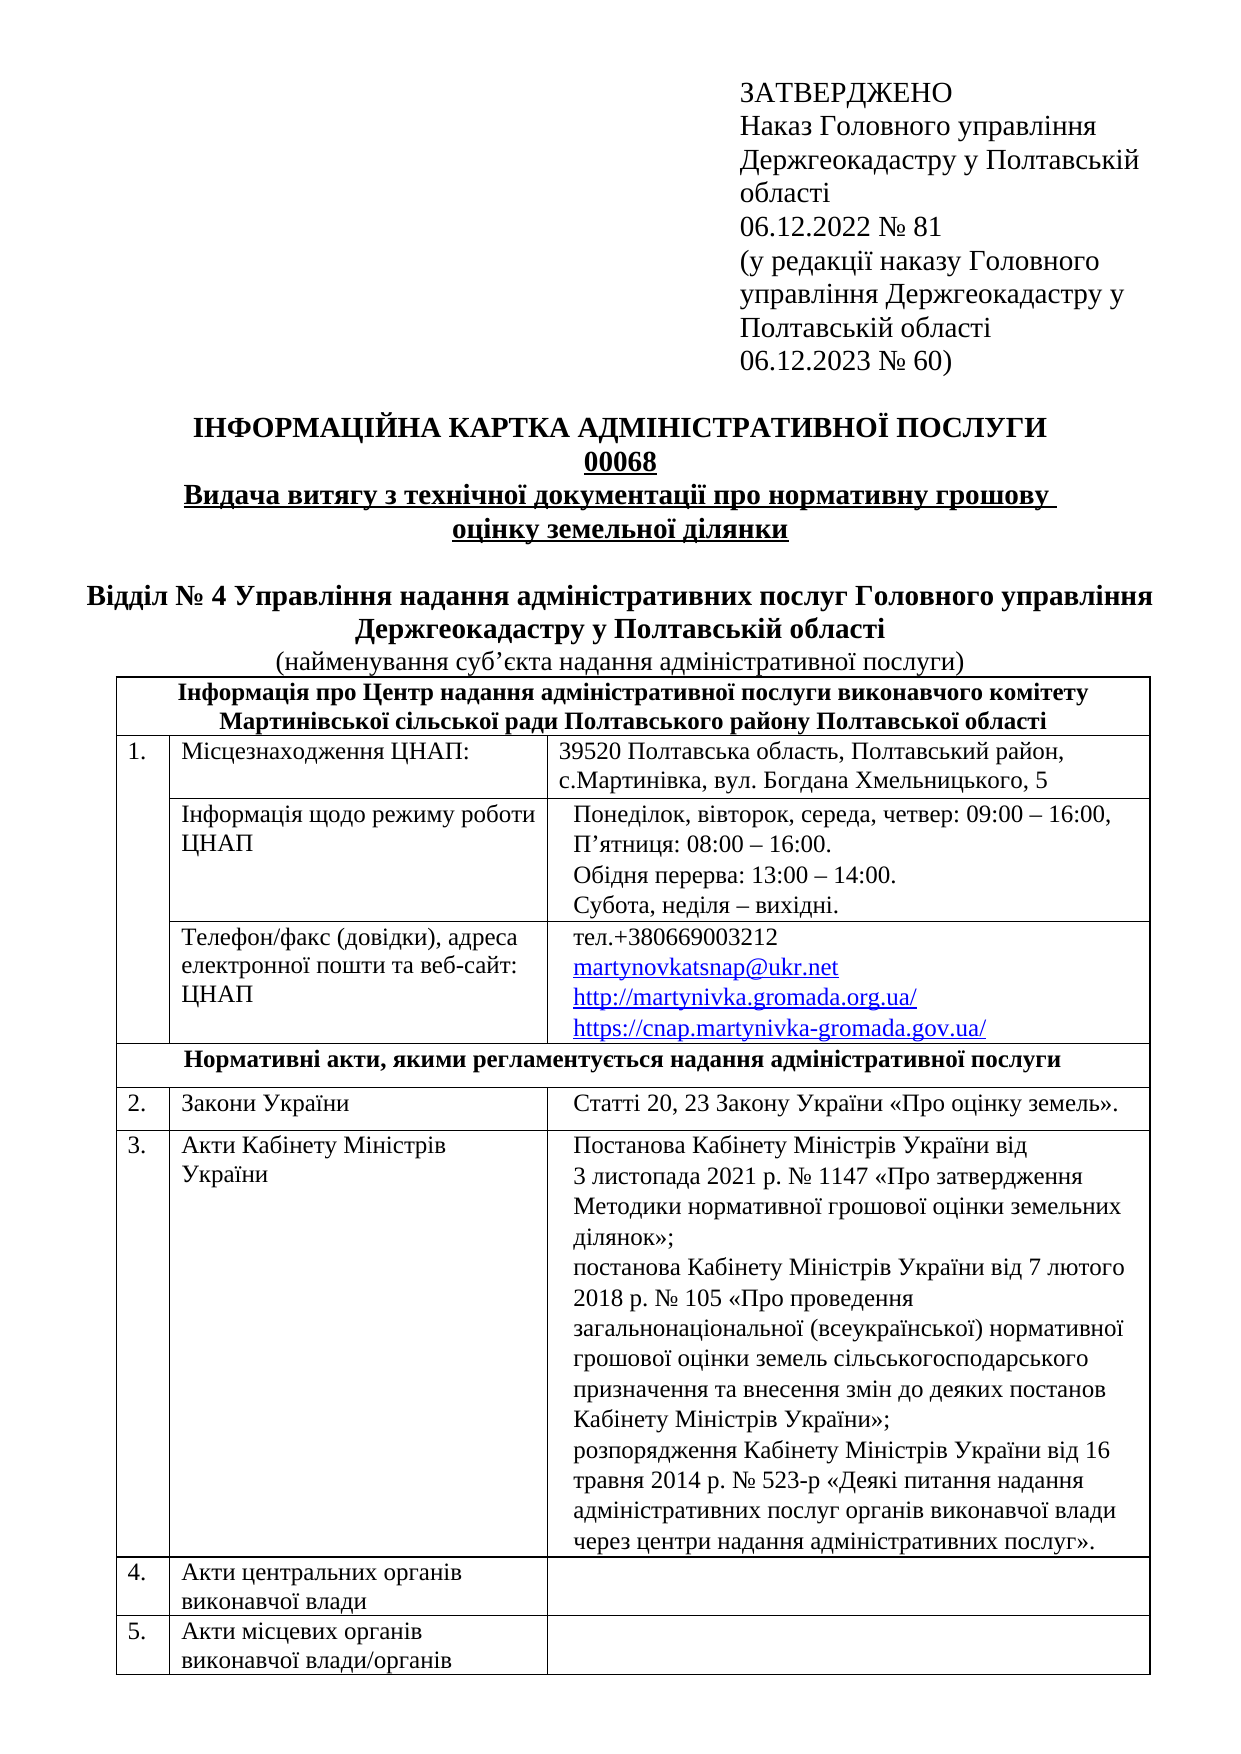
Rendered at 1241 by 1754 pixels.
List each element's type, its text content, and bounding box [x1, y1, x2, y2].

table_cell 2. [117, 1088, 169, 1129]
text Наказ Головного управління Держгеокадастру у Полтавській області [739, 108, 1165, 209]
table_cell Закони України [170, 1088, 547, 1129]
table_cell 4. [117, 1558, 169, 1615]
text ІНФОРМАЦІЙНА КАРТКА АДМІНІСТРАТИВНОЇ ПОСЛУГИ [75, 410, 1165, 444]
text 06.12.2022 № 81 [739, 209, 1165, 243]
table_cell Телефон/факс (довідки), адреса електронної пошти та веб-сайт: ЦНАП [170, 922, 547, 1043]
text ЗАТВЕРДЖЕНО [739, 75, 1165, 108]
table_cell Статті 20, 23 Закону України «Про оцінку земель». [548, 1088, 1149, 1129]
table_cell Інформація щодо режиму роботи ЦНАП [170, 799, 547, 921]
table_cell [548, 1558, 1149, 1615]
text 06.12.2023 № 60) [739, 343, 1165, 377]
table_cell Постанова Кабінету Міністрів України від 3 листопада 2021 р. № 1147 «Про затвердження Методики нормативної грошової оцінки земельних ділянок»; постанова Кабінету Міністрів України від 7 лютого 2018 р. № 105 «Про проведення загальнонаціональної (всеукраїнської) нормативної грошової оцінки земель сільськогосподарського призначення та внесення змін до деяких постанов Кабінету Міністрів України»; розпорядження Кабінету Міністрів України від 16 травня 2014 р. № 523-р «Деякі питання надання адміністративних послуг органів виконавчої влади через центри надання адміністративних послуг». [548, 1131, 1149, 1556]
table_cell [170, 1616, 547, 1673]
table_cell Нормативні акти, якими регламентується надання адміністративної послуги [117, 1044, 1149, 1087]
table_cell Місцезнаходження ЦНАП: [170, 736, 547, 798]
table_cell Акти Кабінету Міністрів України [170, 1131, 547, 1556]
text Видача витягу з технічної документації про нормативну грошову оцінку земельної ділянки [75, 477, 1165, 544]
text 00068 [75, 444, 1165, 477]
table_cell Акти центральних органів виконавчої влади [170, 1558, 547, 1615]
table_cell 3. [117, 1131, 169, 1556]
table_cell 1. [117, 736, 169, 1043]
table_cell 5. [117, 1616, 169, 1673]
table_cell 39520 Полтавська область, Полтавський район, с.Мартинівка, вул. Богдана Хмельницького, 5 [548, 736, 1149, 798]
text Відділ № 4 Управління надання адміністративних послуг Головного управління Держгеокадастру у Полтавській області [75, 578, 1165, 645]
table_cell Понеділок, вівторок, середа, четвер: 09:00 – 16:00, П’ятниця: 08:00 – 16:00. Обідня перерва: 13:00 – 14:00. Субота, неділя – вихідні. [548, 799, 1149, 921]
text (у редакції наказу Головного управління Держгеокадастру у Полтавській області [739, 243, 1165, 343]
table_cell тел.+380669003212 martynovkatsnap@ukr.net http://martynivka.gromada.org.ua/ https://cnap.martynivka-gromada.gov.ua/ [548, 922, 1149, 1043]
text (найменування суб’єкта надання адміністративної послуги) [75, 645, 1165, 676]
table_header Інформація про Центр надання адміністративної послуги виконавчого комітету Мартинівської сільської ради Полтавського району Полтавської області [117, 678, 1149, 735]
table_cell [548, 1616, 1149, 1673]
